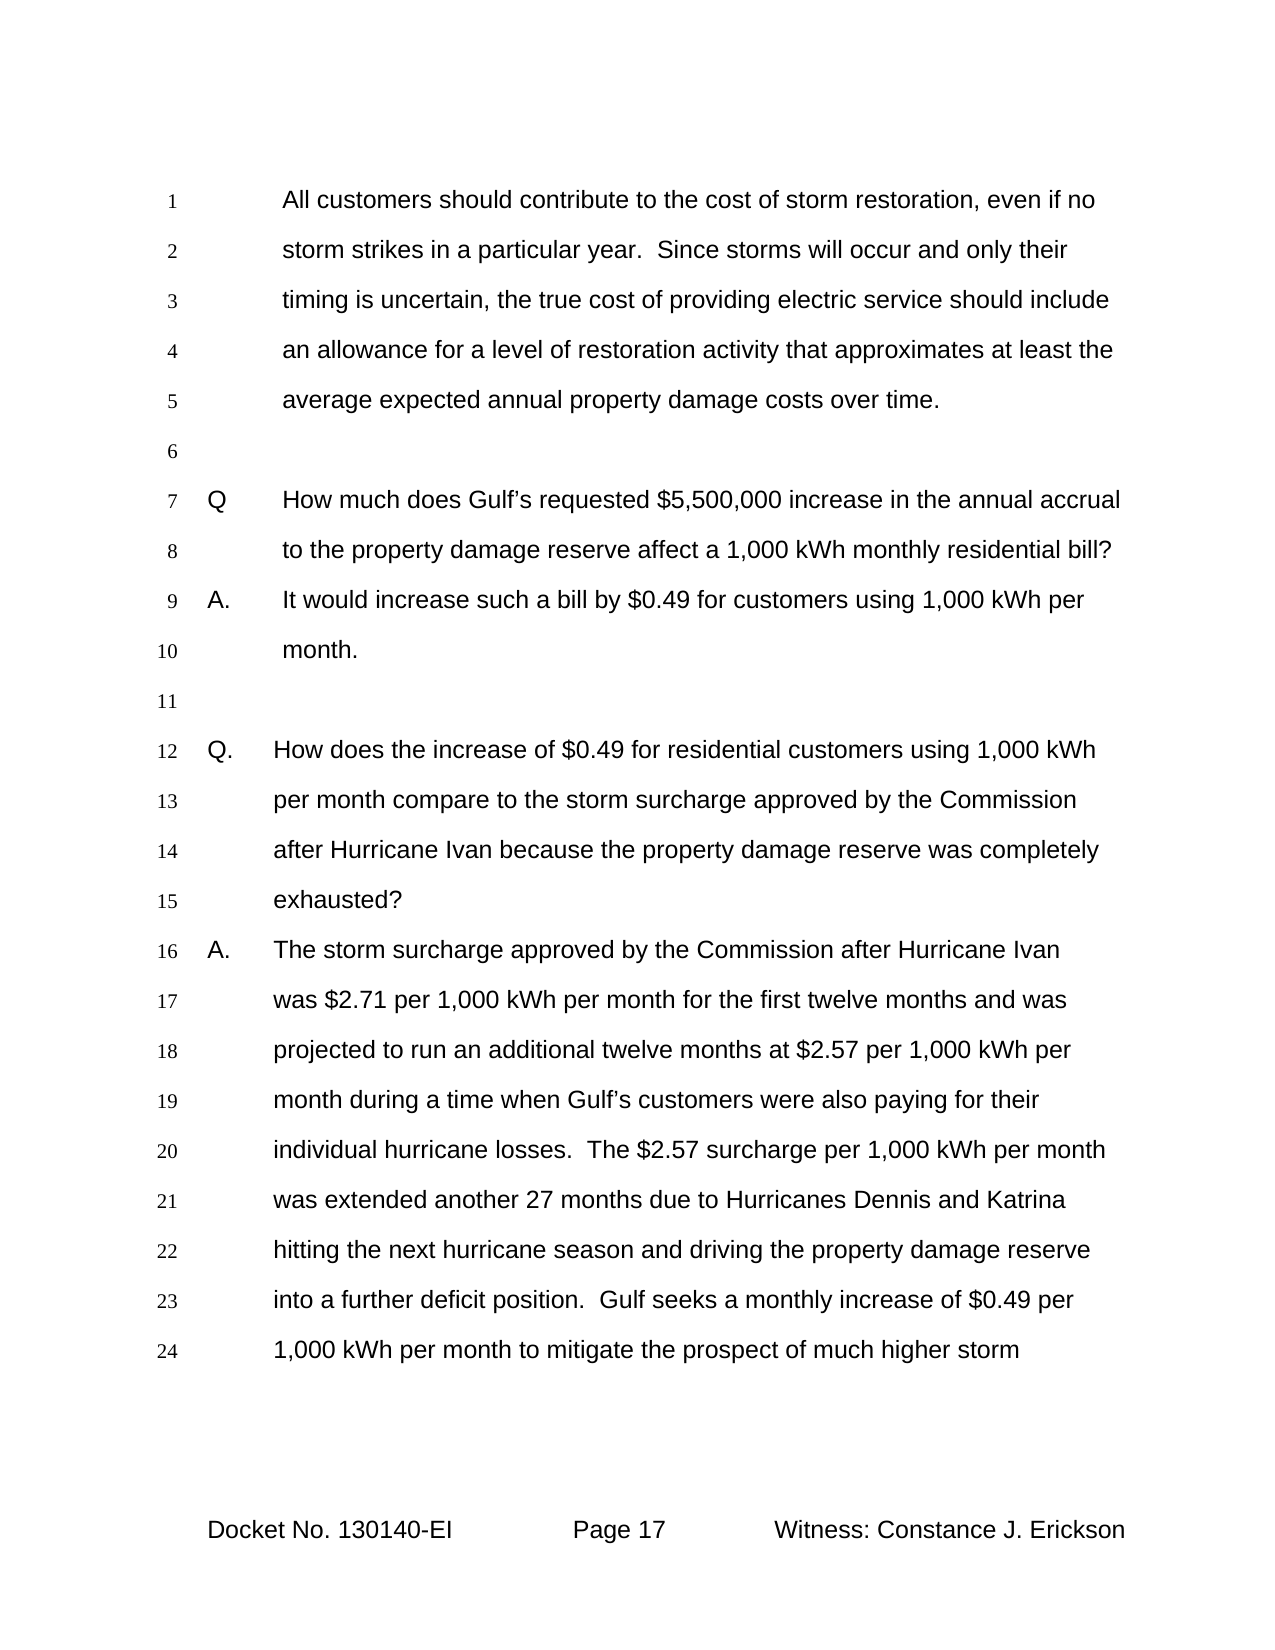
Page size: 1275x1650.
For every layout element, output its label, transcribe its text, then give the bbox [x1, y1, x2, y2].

text Q. How does the increase of $0.49 for residential customers using 1,000 kWh per month compare to the storm surcharge approved by the Commission after Hurricane Ivan because the property damage reserve was completely exhausted? [207, 713, 1125, 913]
text Q How much does Gulf’s requested $5,500,000 increase in the annual accrual to the property damage reserve affect a 1,000 kWh monthly residential bill? [207, 463, 1125, 563]
text A. It would increase such a bill by $0.49 for customers using 1,000 kWh per month. [207, 563, 1125, 663]
text All customers should contribute to the cost of storm restoration, even if no storm strikes in a particular year. Since storms will occur and only their timing is uncertain, the true cost of providing electric service should include an allowance for a level of restoration activity that approximates at least the average expected annual property damage costs over time. [282, 163, 1125, 413]
text A. The storm surcharge approved by the Commission after Hurricane Ivan [207, 913, 1125, 963]
text was $2.71 per 1,000 kWh per month for the first twelve months and was projected to run an additional twelve months at $2.57 per 1,000 kWh per month during a time when Gulf’s customers were also paying for their individual hurricane losses. The $2.57 surcharge per 1,000 kWh per month was extended another 27 months due to Hurricanes Dennis and Katrina hitting the next hurricane season and driving the property damage reserve into a further deficit position. Gulf seeks a monthly increase of $0.49 per 1,000 kWh per month to mitigate the prospect of much higher storm [273, 963, 1125, 1363]
